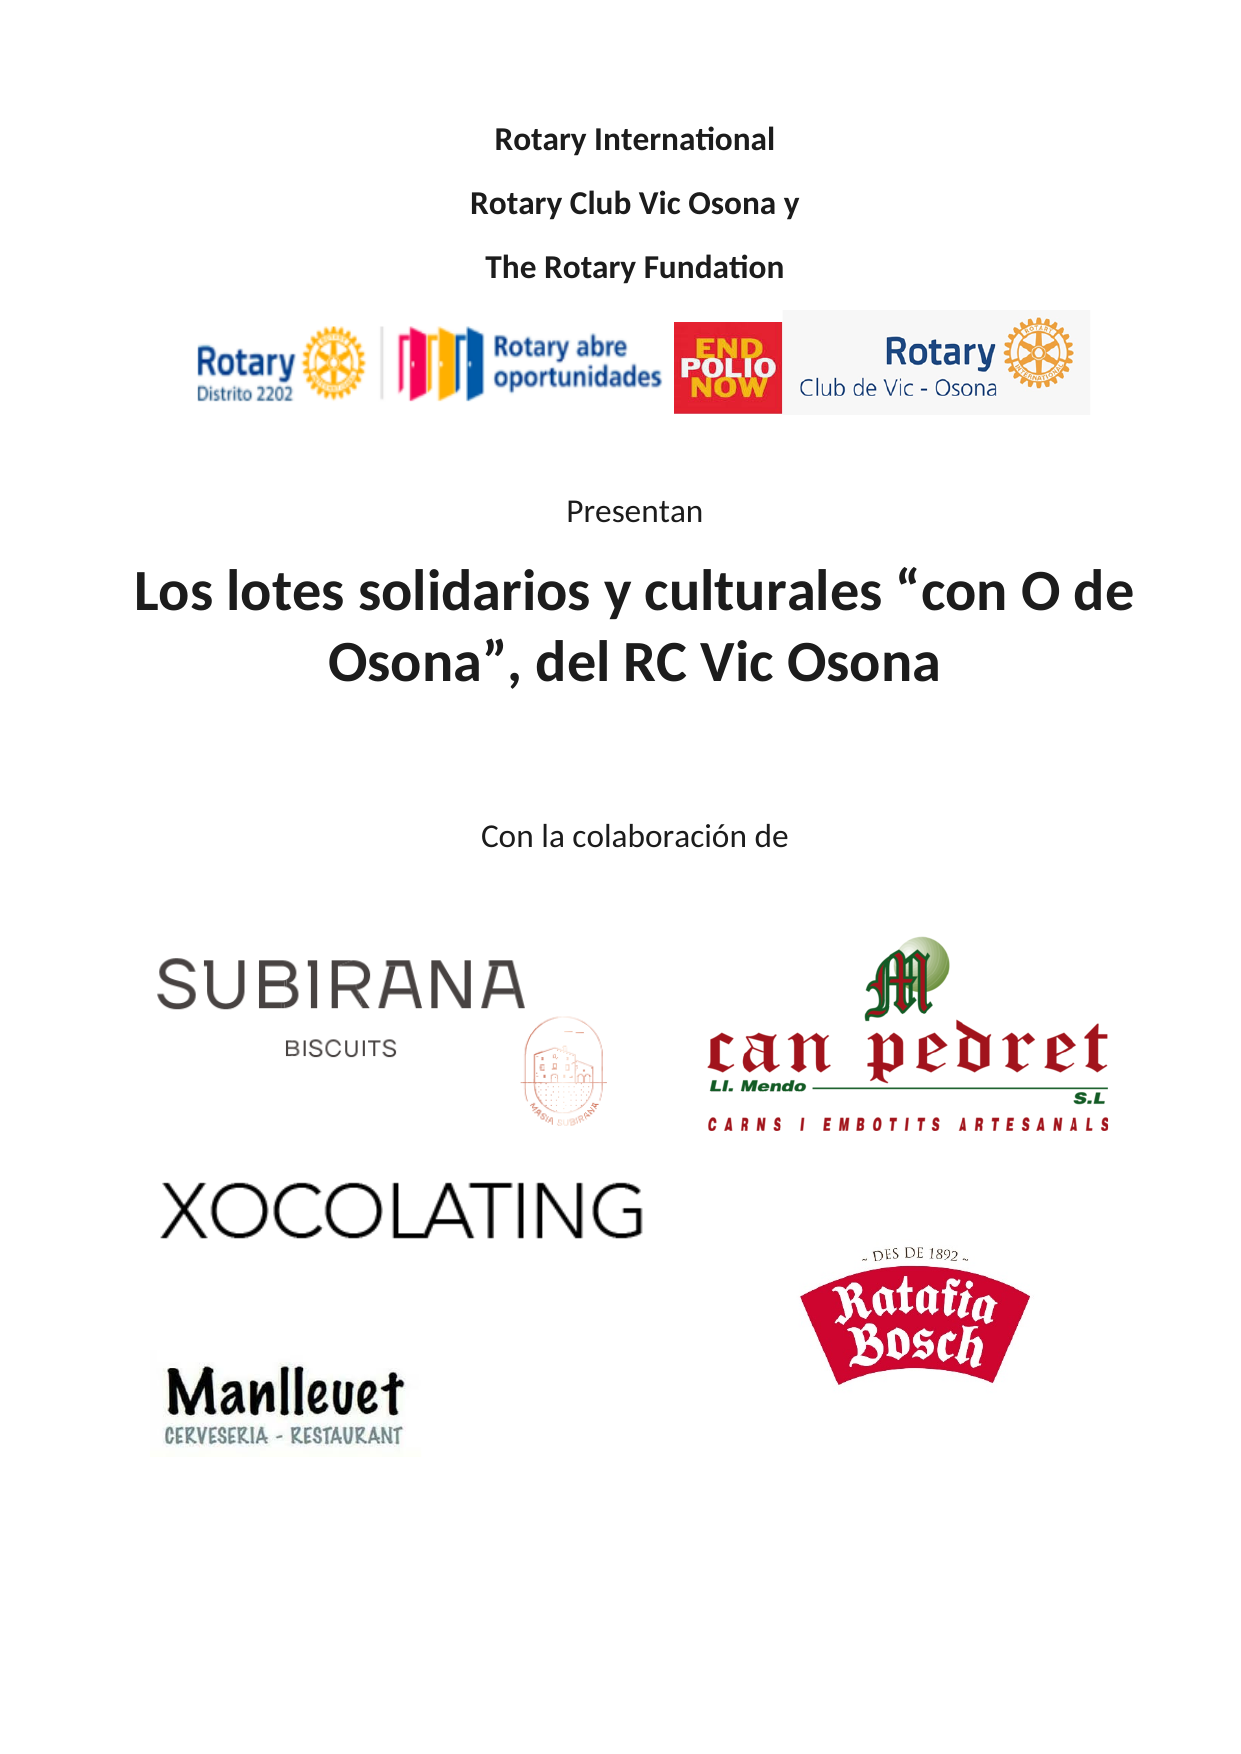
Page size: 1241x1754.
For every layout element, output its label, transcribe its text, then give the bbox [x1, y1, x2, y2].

text Rotary Club Vic Osona y [118, 182, 1152, 223]
picture [125, 1155, 677, 1273]
text Presentan [118, 490, 1152, 531]
text The Rotary Fundation [118, 246, 1152, 287]
picture [179, 310, 1091, 415]
picture [707, 936, 1109, 1131]
text Los lotes solidarios y culturales “con O de Osona”, del RC Vic Osona [118, 554, 1152, 696]
picture [788, 1239, 1045, 1400]
picture [150, 951, 611, 1132]
text Rotary International [118, 118, 1152, 159]
text Con la colaboración de [118, 814, 1152, 855]
picture [150, 1350, 422, 1457]
